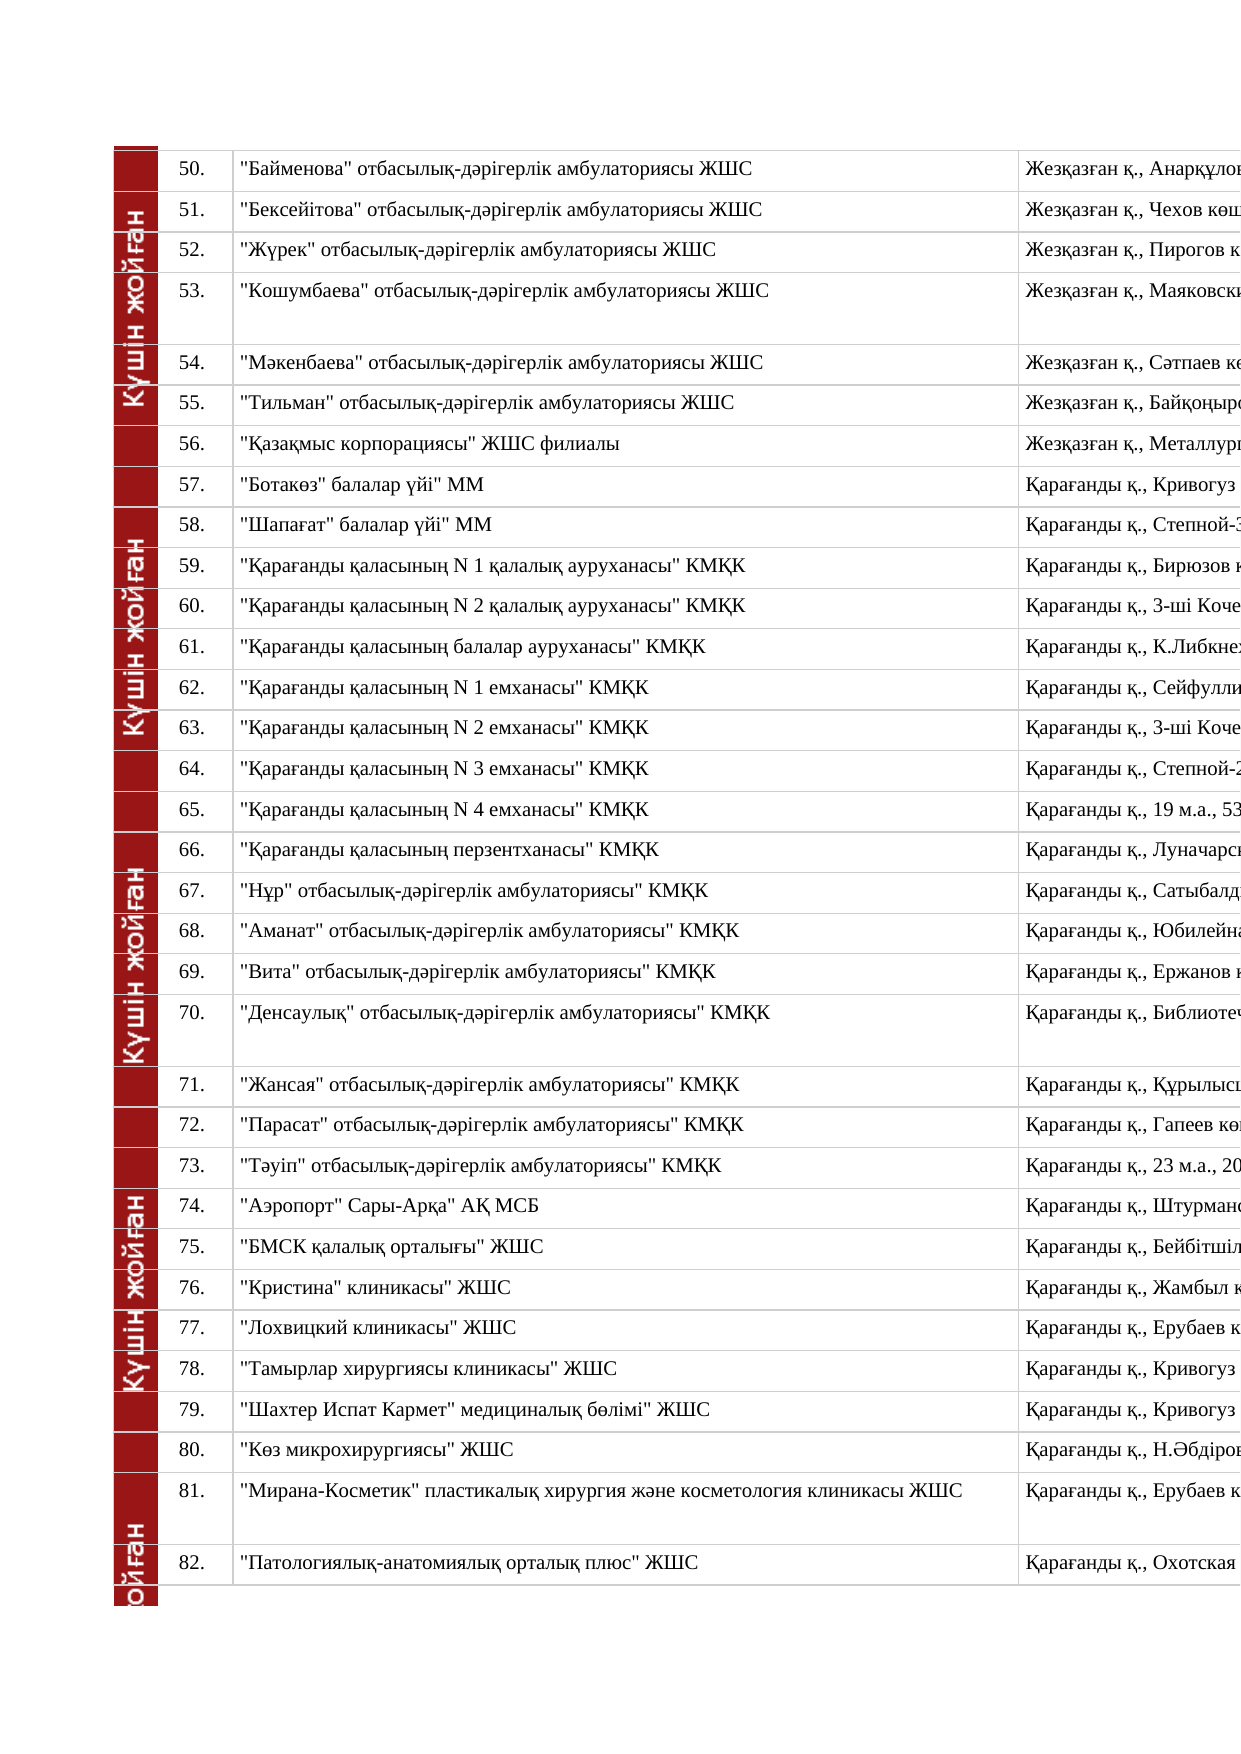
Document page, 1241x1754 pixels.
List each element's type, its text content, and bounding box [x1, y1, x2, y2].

table_cell 58. [114, 508, 232, 547]
table_cell 74. [114, 1189, 232, 1228]
table_cell 79. [114, 1392, 232, 1431]
table_cell Қарағанды қ., Штурманская көш. 12 [1019, 1189, 1240, 1228]
table_cell "Қарағанды қаласының N 4 емханасы" КМҚК [234, 792, 1018, 831]
table_cell 77. [114, 1311, 232, 1350]
table_cell Қарағанды қ., Охотская көш. 23 [1019, 1545, 1240, 1584]
table_cell "Лохвицкий клиникасы" ЖШС [234, 1311, 1018, 1350]
table_cell "Қазақмыс корпорациясы" ЖШС филиалы [234, 426, 1018, 466]
table_cell 76. [114, 1270, 232, 1309]
table_cell Жезқазған қ., Металлургтер көш. 1 [1019, 426, 1240, 466]
table_cell "Қарағанды қаласының балалар ауруханасы" КМҚК [234, 629, 1018, 669]
table_cell "Көз микрохирургиясы" ЖШС [234, 1433, 1018, 1472]
table_cell Қарағанды қ., Н.Әбдіров даңғ. 30 а [1019, 1433, 1240, 1472]
table_cell Қарағанды қ., Ерубаев көш. 17 [1019, 1311, 1240, 1350]
table_cell "Кристина" клиникасы" ЖШС [234, 1270, 1018, 1309]
table_cell 68. [114, 914, 232, 953]
table_cell Қарағанды қ., 3-ші Кочегарка көш. [1019, 589, 1240, 628]
table_cell Қарағанды қ., Сатыбалдин көш. 2 [1019, 873, 1240, 912]
table_cell Жезқазған қ., Байқоңыров көш. 120 [1019, 386, 1240, 425]
table_cell Қарағанды қ., Жамбыл көш. 107 А [1019, 1270, 1240, 1309]
table_cell "Ботакөз" балалар үйі" ММ [234, 467, 1018, 506]
table_cell Қарағанды қ., Ерубаев көш. 58 [1019, 1473, 1240, 1544]
table_cell "Кошумбаева" отбасылық-дәрігерлік амбулаториясы ЖШС [234, 273, 1018, 344]
table_cell Қарағанды қ., Кривогуз көш. 10 [1019, 1351, 1240, 1391]
table_cell "Қарағанды қаласының N 3 емханасы" КМҚК [234, 751, 1018, 791]
table_cell 63. [114, 711, 232, 750]
table_cell 64. [114, 751, 232, 791]
table_cell Қарағанды қ., К.Либкнехта көш. 106 В [1019, 629, 1240, 669]
table_cell 59. [114, 548, 232, 587]
table_cell "Мәкенбаева" отбасылық-дәрігерлік амбулаториясы ЖШС [234, 345, 1018, 384]
table_cell Қарағанды қ., Кривогуз көш. 10 [1019, 1392, 1240, 1431]
table_cell "БМСК қалалық орталығы" ЖШС [234, 1229, 1018, 1269]
table_cell Жезқазған қ., Чехов көш. 9 [1019, 192, 1240, 231]
table_cell Қарағанды қ., Ержанов көш. 4 [1019, 954, 1240, 994]
picture [114, 1586, 158, 1606]
table_cell Қарағанды қ., Бейбітшілік бульвары, 28 [1019, 1229, 1240, 1269]
table_cell "Жүрек" отбасылық-дәрігерлік амбулаториясы ЖШС [234, 233, 1018, 272]
table_cell Қарағанды қ., 19 м.а., 53 [1019, 792, 1240, 831]
table_cell "Қарағанды қаласының N 1 қалалық ауруханасы" КМҚК [234, 548, 1018, 587]
table_cell 55. [114, 386, 232, 425]
table_cell Қарағанды қ., Степной-2 м.а., 53-57 [1019, 751, 1240, 791]
table_cell Қарағанды қ., Кривогуз көш. 92 [1019, 467, 1240, 506]
table_cell Қарағанды қ., 3-ші Кочегарка көш. [1019, 711, 1240, 750]
table_cell "Қарағанды қаласының перзентханасы" КМҚК [234, 833, 1018, 872]
table_cell 50. [114, 151, 232, 191]
table_cell 78. [114, 1351, 232, 1391]
table_cell "Мирана-Косметик" пластикалық хирургия және косметология клиникасы ЖШС [234, 1473, 1018, 1544]
table_cell 80. [114, 1433, 232, 1472]
table_cell "Парасат" отбасылық-дәрігерлік амбулаториясы" КМҚК [234, 1108, 1018, 1147]
table_cell Қарағанды қ., Степной-3 м.а., 5/1 [1019, 508, 1240, 547]
table_cell "Аэропорт" Сары-Арқа" АҚ МСБ [234, 1189, 1018, 1228]
table_cell 71. [114, 1067, 232, 1106]
table_cell 62. [114, 670, 232, 709]
table_cell "Қарағанды қаласының N 2 емханасы" КМҚК [234, 711, 1018, 750]
table_cell 56. [114, 426, 232, 466]
table_cell "Тәуіп" отбасылық-дәрігерлік амбулаториясы" КМҚК [234, 1148, 1018, 1187]
table_cell 81. [114, 1473, 232, 1544]
table_cell Қарағанды қ., Библиотечная көш. 1 [1019, 995, 1240, 1066]
table_cell 69. [114, 954, 232, 994]
table_cell 67. [114, 873, 232, 912]
table_cell 72. [114, 1108, 232, 1147]
table_cell Қарағанды қ., Бирюзов көш. 22 [1019, 548, 1240, 587]
table_cell 65. [114, 792, 232, 831]
table_cell "Тамырлар хирургиясы клиникасы" ЖШС [234, 1351, 1018, 1391]
table_cell 51. [114, 192, 232, 231]
table_cell "Жансая" отбасылық-дәрігерлік амбулаториясы" КМҚК [234, 1067, 1018, 1106]
table_cell 82. [114, 1545, 232, 1584]
table_cell 73. [114, 1148, 232, 1187]
table_cell "Аманат" отбасылық-дәрігерлік амбулаториясы" КМҚК [234, 914, 1018, 953]
table_cell "Шапағат" балалар үйі" ММ [234, 508, 1018, 547]
table_cell Жезқазған қ., Маяковский көш. 84-58 [1019, 273, 1240, 344]
table_cell "Нұр" отбасылық-дәрігерлік амбулаториясы" КМҚК [234, 873, 1018, 912]
table_cell Қарағанды қ., Құрылысшылар даңғ. 22 [1019, 1067, 1240, 1106]
table_cell 61. [114, 629, 232, 669]
table_cell "Вита" отбасылық-дәрігерлік амбулаториясы" КМҚК [234, 954, 1018, 994]
table_cell 54. [114, 345, 232, 384]
table_cell 52. [114, 233, 232, 272]
table_cell "Шахтер Испат Кармет" медициналық бөлімі" ЖШС [234, 1392, 1018, 1431]
table_cell "Қарағанды қаласының N 2 қалалық ауруханасы" КМҚК [234, 589, 1018, 628]
table_cell "Бексейітова" отбасылық-дәрігерлік амбулаториясы ЖШС [234, 192, 1018, 231]
table_cell "Қарағанды қаласының N 1 емханасы" КМҚК [234, 670, 1018, 709]
table_cell Жезқазған қ., Сәтпаев көш. 61 А [1019, 345, 1240, 384]
table_cell 75. [114, 1229, 232, 1269]
table_cell "Тильман" отбасылық-дәрігерлік амбулаториясы ЖШС [234, 386, 1018, 425]
table_cell Қарағанды қ., Юбилейная көш. 31 [1019, 914, 1240, 953]
table_cell "Байменова" отбасылық-дәрігерлік амбулаториясы ЖШС [234, 151, 1018, 191]
table_cell "Патологиялық-анатомиялық орталық плюс" ЖШС [234, 1545, 1018, 1584]
table_cell "Денсаулық" отбасылық-дәрігерлік амбулаториясы" КМҚК [234, 995, 1018, 1066]
picture [114, 146, 158, 150]
table_cell Қарағанды қ., Гапеев көш. 7/2 [1019, 1108, 1240, 1147]
table_cell 60. [114, 589, 232, 628]
table_cell 53. [114, 273, 232, 344]
table_cell Жезқазған қ., Пирогов көш. 9 [1019, 233, 1240, 272]
table_cell Қарағанды қ., Сейфуллин көш. 16 [1019, 670, 1240, 709]
table_cell 66. [114, 833, 232, 872]
table_cell Қарағанды қ., 23 м.а., 20/2 [1019, 1148, 1240, 1187]
table_cell Жезқазған қ., Анарқұлов көш. 1 [1019, 151, 1240, 191]
table_cell 70. [114, 995, 232, 1066]
table_cell 57. [114, 467, 232, 506]
table_cell Қарағанды қ., Луначарский көш. 6 А [1019, 833, 1240, 872]
